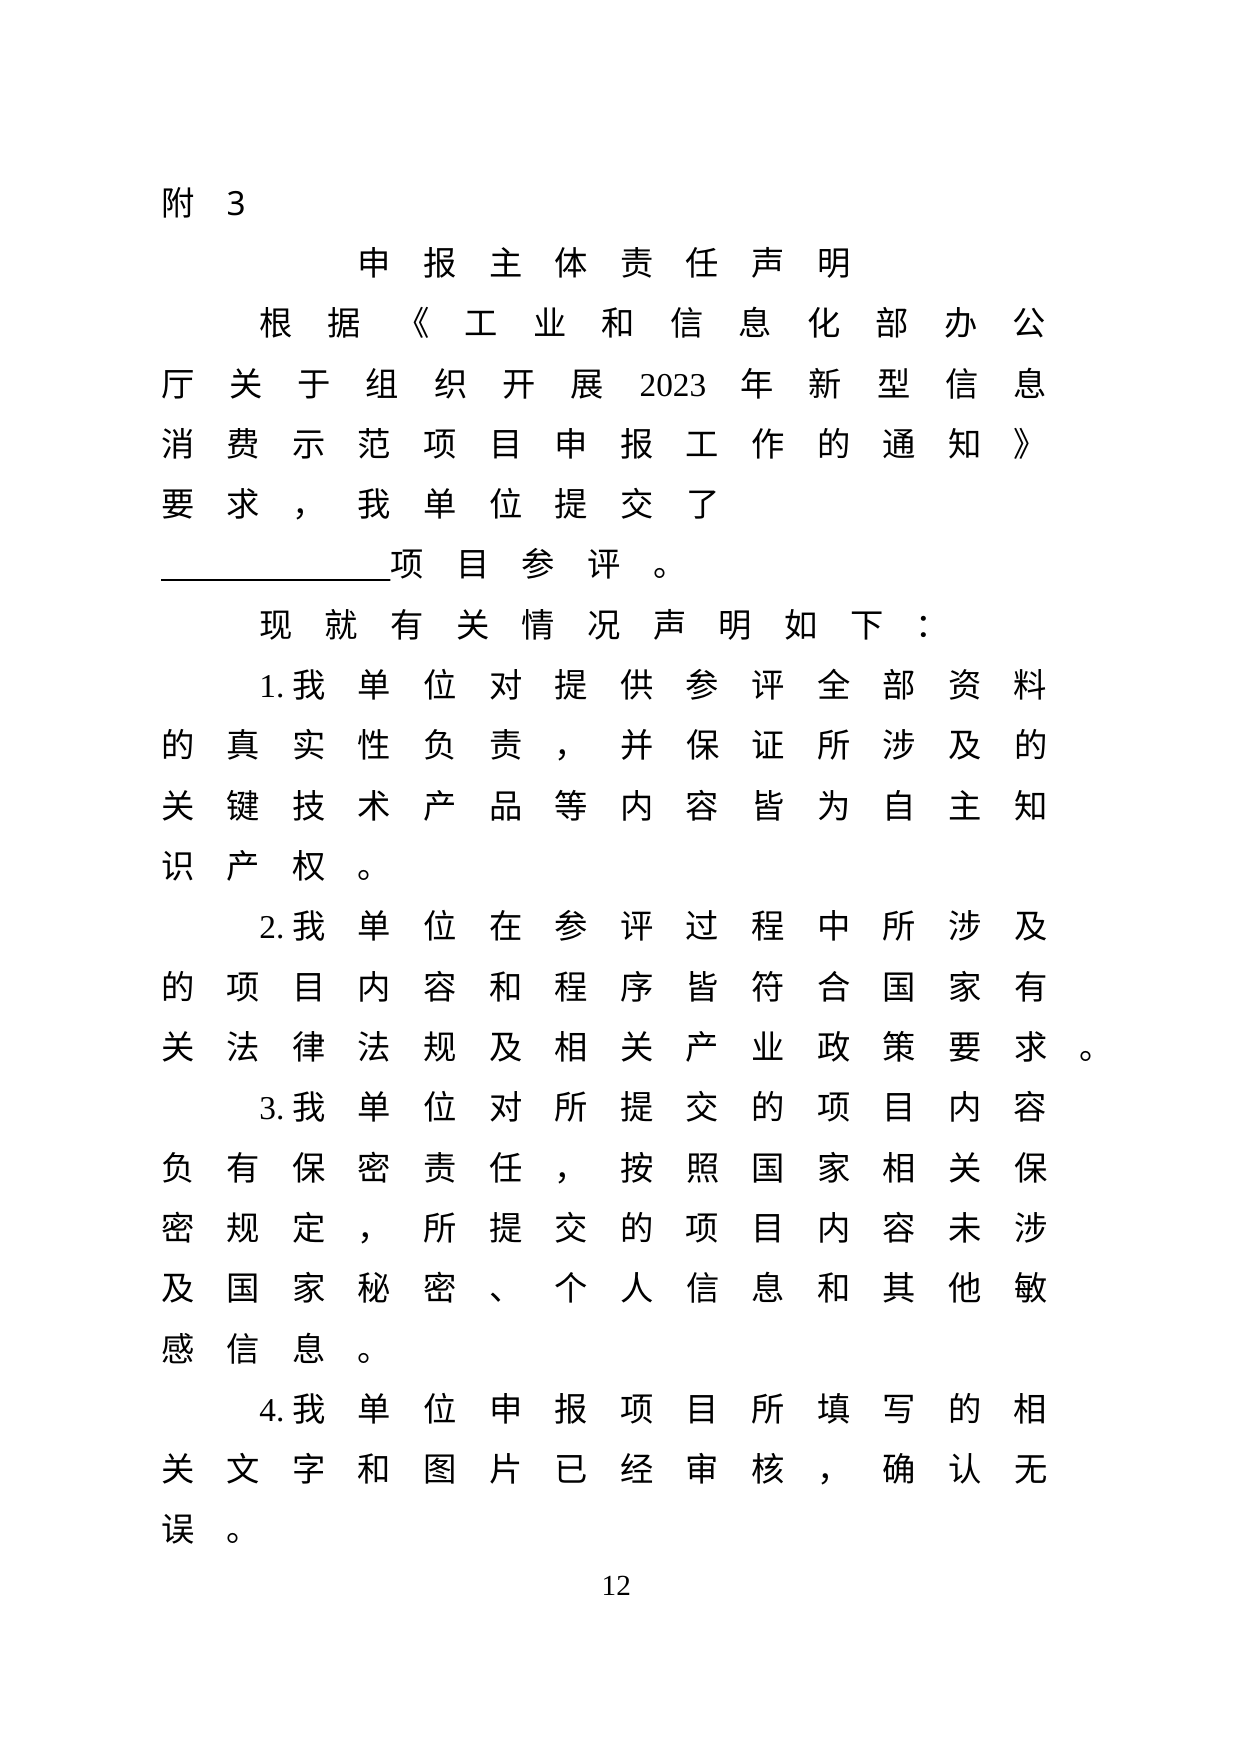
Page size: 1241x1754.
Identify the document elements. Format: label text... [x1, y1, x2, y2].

text 3.我单位对所提交的项目内容负有保密责任，按照国家相关保密规定，所提交的项目内容未涉及国家秘密、个人信息和其他敏感信息。 [161, 1075, 1079, 1377]
text 2.我单位在参评过程中所涉及的项目内容和程序皆符合国家有关法律法规及相关产业政策要求。 [161, 894, 1079, 1075]
text 4.我单位申报项目所填写的相关文字和图片已经审核，确认无误。 [161, 1377, 1079, 1557]
text 申报主体责任声明 [161, 231, 1079, 291]
text 附3 [161, 170, 1079, 231]
text 现就有关情况声明如下： [161, 592, 1079, 653]
text 项目参评。 [161, 532, 1079, 592]
text 根据《工业和信息化部办公厅关于组织开展2023年新型信息消费示范项目申报工作的通知》要求，我单位提交了 [161, 291, 1079, 532]
text 1.我单位对提供参评全部资料的真实性负责，并保证所涉及的关键技术产品等内容皆为自主知识产权。 [161, 653, 1079, 894]
